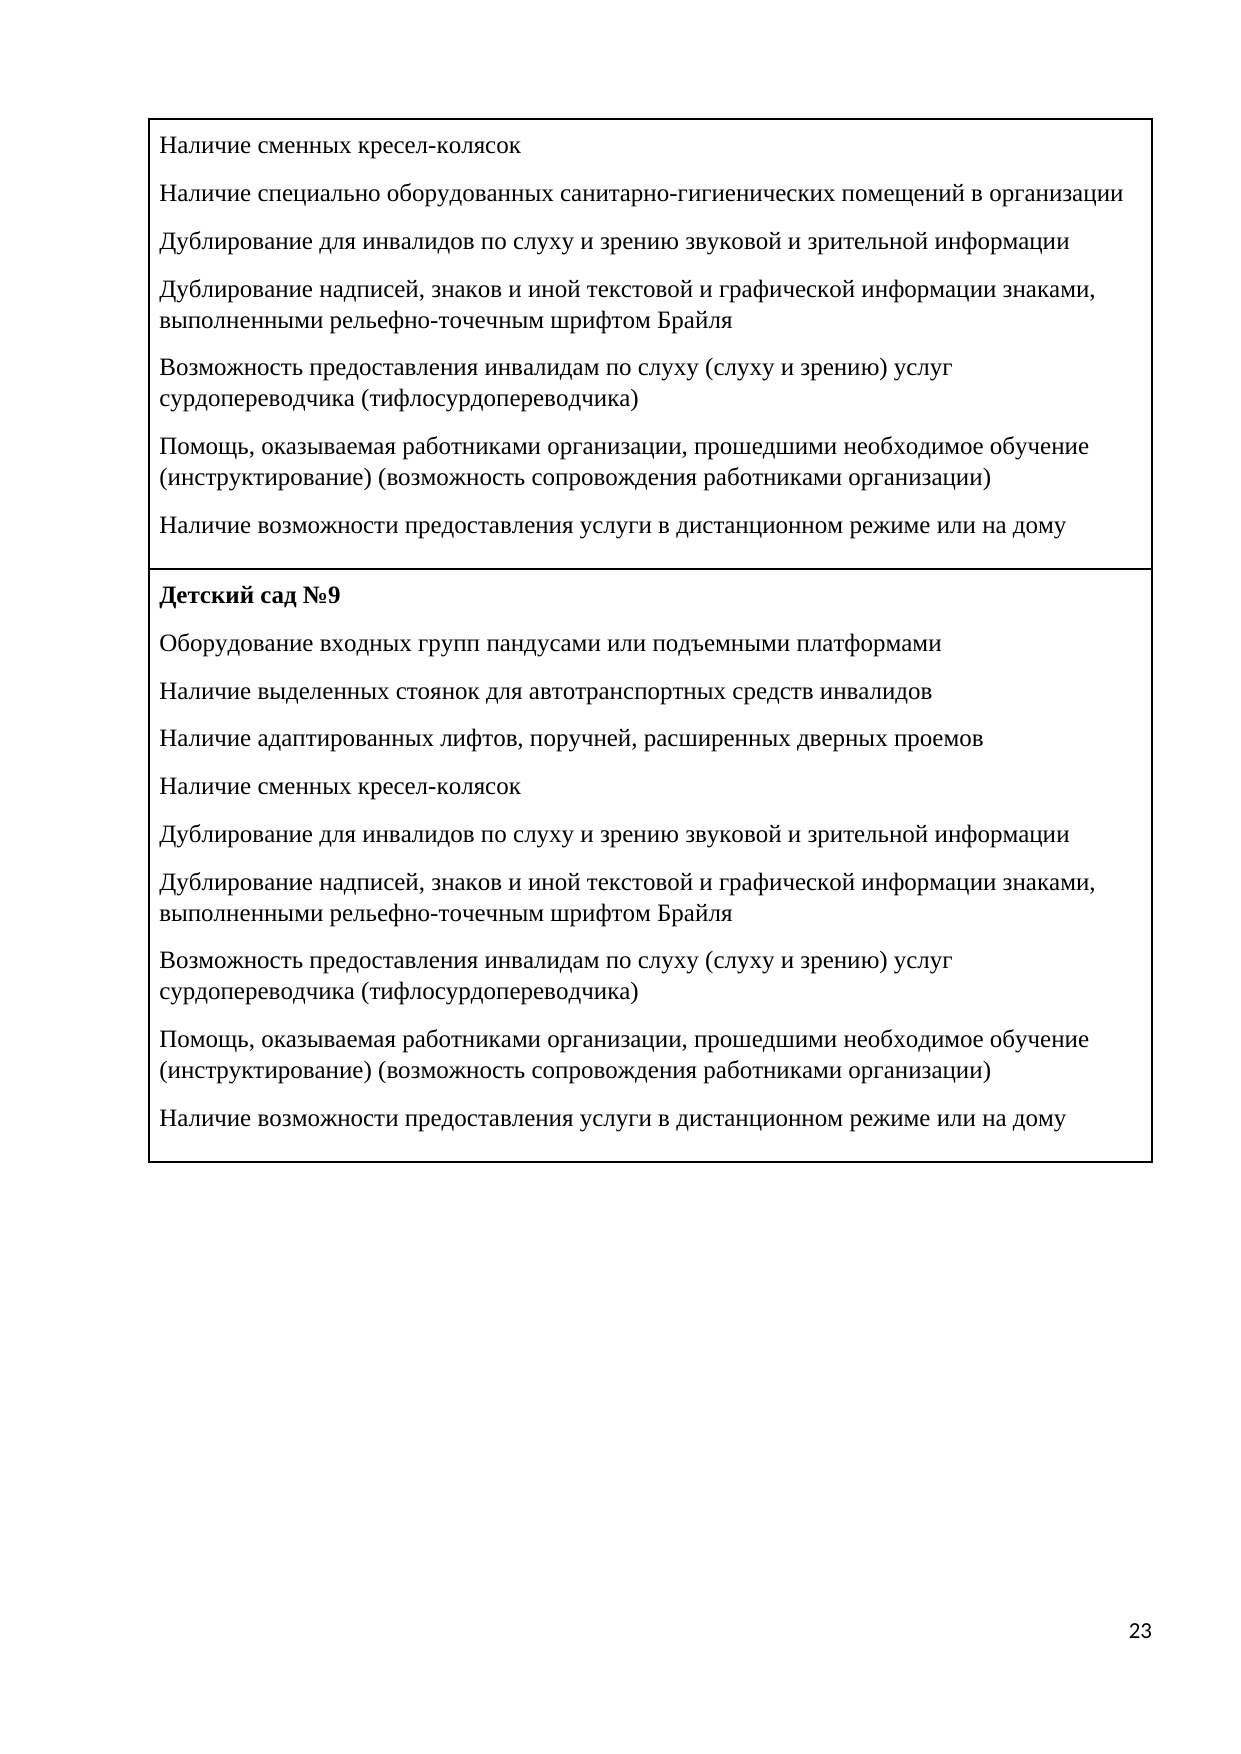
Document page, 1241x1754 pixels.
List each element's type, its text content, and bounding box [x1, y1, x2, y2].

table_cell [150, 120, 1151, 568]
table_cell Детский сад №9 Оборудование входных групп пандусами или подъемными платформами Наличие выделенных стоянок для автотранспортных средств инвалидов Наличие адаптированных лифтов, поручней, расширенных дверных проемов Наличие сменных кресел-колясок Дублирование для инвалидов по слуху и зрению звуковой и зрительной информации Дублирование надписей, знаков и иной текстовой и графической информации знаками, выполненными рельефно-точечным шрифтом Брайля Возможность предоставления инвалидам по слуху (слуху и зрению) услуг сурдопереводчика (тифлосурдопереводчика) Помощь, оказываемая работниками организации, прошедшими необходимое обучение (инструктирование) (возможность сопровождения работниками организации) Наличие возможности предоставления услуги в дистанционном режиме или на дому [150, 570, 1151, 1161]
